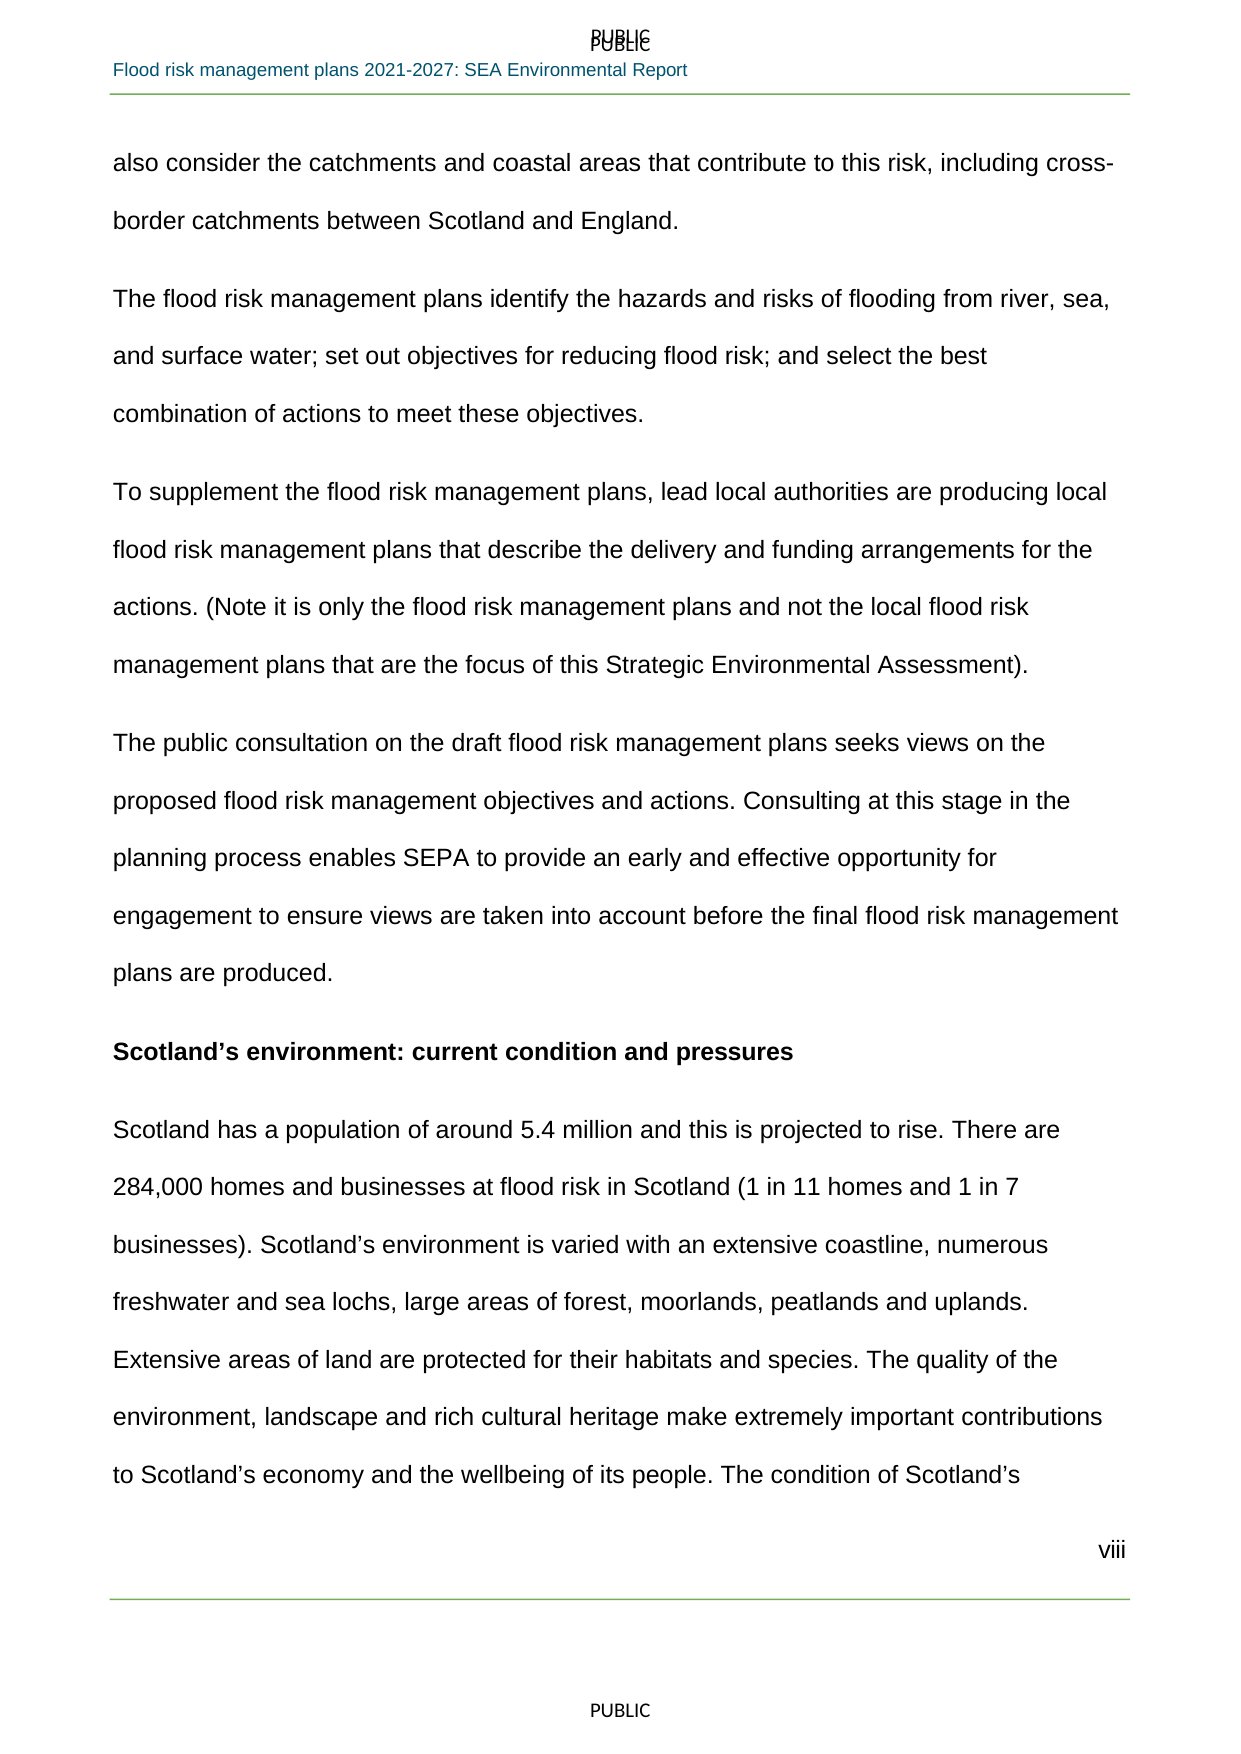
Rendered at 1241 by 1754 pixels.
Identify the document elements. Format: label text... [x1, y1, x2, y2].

text To supplement the flood risk management plans, lead local authorities are producing local flood risk management plans that describe the delivery and funding arrangements for the actions. (Note it is only the flood risk management plans and not the local flood risk management plans that are the focus of this Strategic Environmental Assessment). [113, 477, 1121, 679]
text also consider the catchments and coastal areas that contribute to this risk, including cross- border catchments between Scotland and England. [113, 148, 1121, 234]
text Scotland has a population of around 5.4 million and this is projected to rise. There are 284,000 homes and businesses at flood risk in Scotland (1 in 11 homes and 1 in 7 businesses). Scotland’s environment is varied with an extensive coastline, numerous freshwater and sea lochs, large areas of forest, moorlands, peatlands and uplands. [113, 1115, 1121, 1316]
text The flood risk management plans identify the hazards and risks of flooding from river, sea, and surface water; set out objectives for reducing flood risk; and select the best combination of actions to meet these objectives. [113, 284, 1121, 428]
subtitle Scotland’s environment: current condition and pressures [113, 1036, 1144, 1065]
text The public consultation on the draft flood risk management plans seeks views on the proposed flood risk management objectives and actions. Consulting at this stage in the planning process enables SEPA to provide an early and effective opportunity for engagement to ensure views are taken into account before the final flood risk management plans are produced. [113, 728, 1121, 987]
text Extensive areas of land are protected for their habitats and species. The quality of the environment, landscape and rich cultural heritage make extremely important contributions to Scotland’s economy and the wellbeing of its people. The condition of Scotland’s [113, 1345, 1117, 1488]
